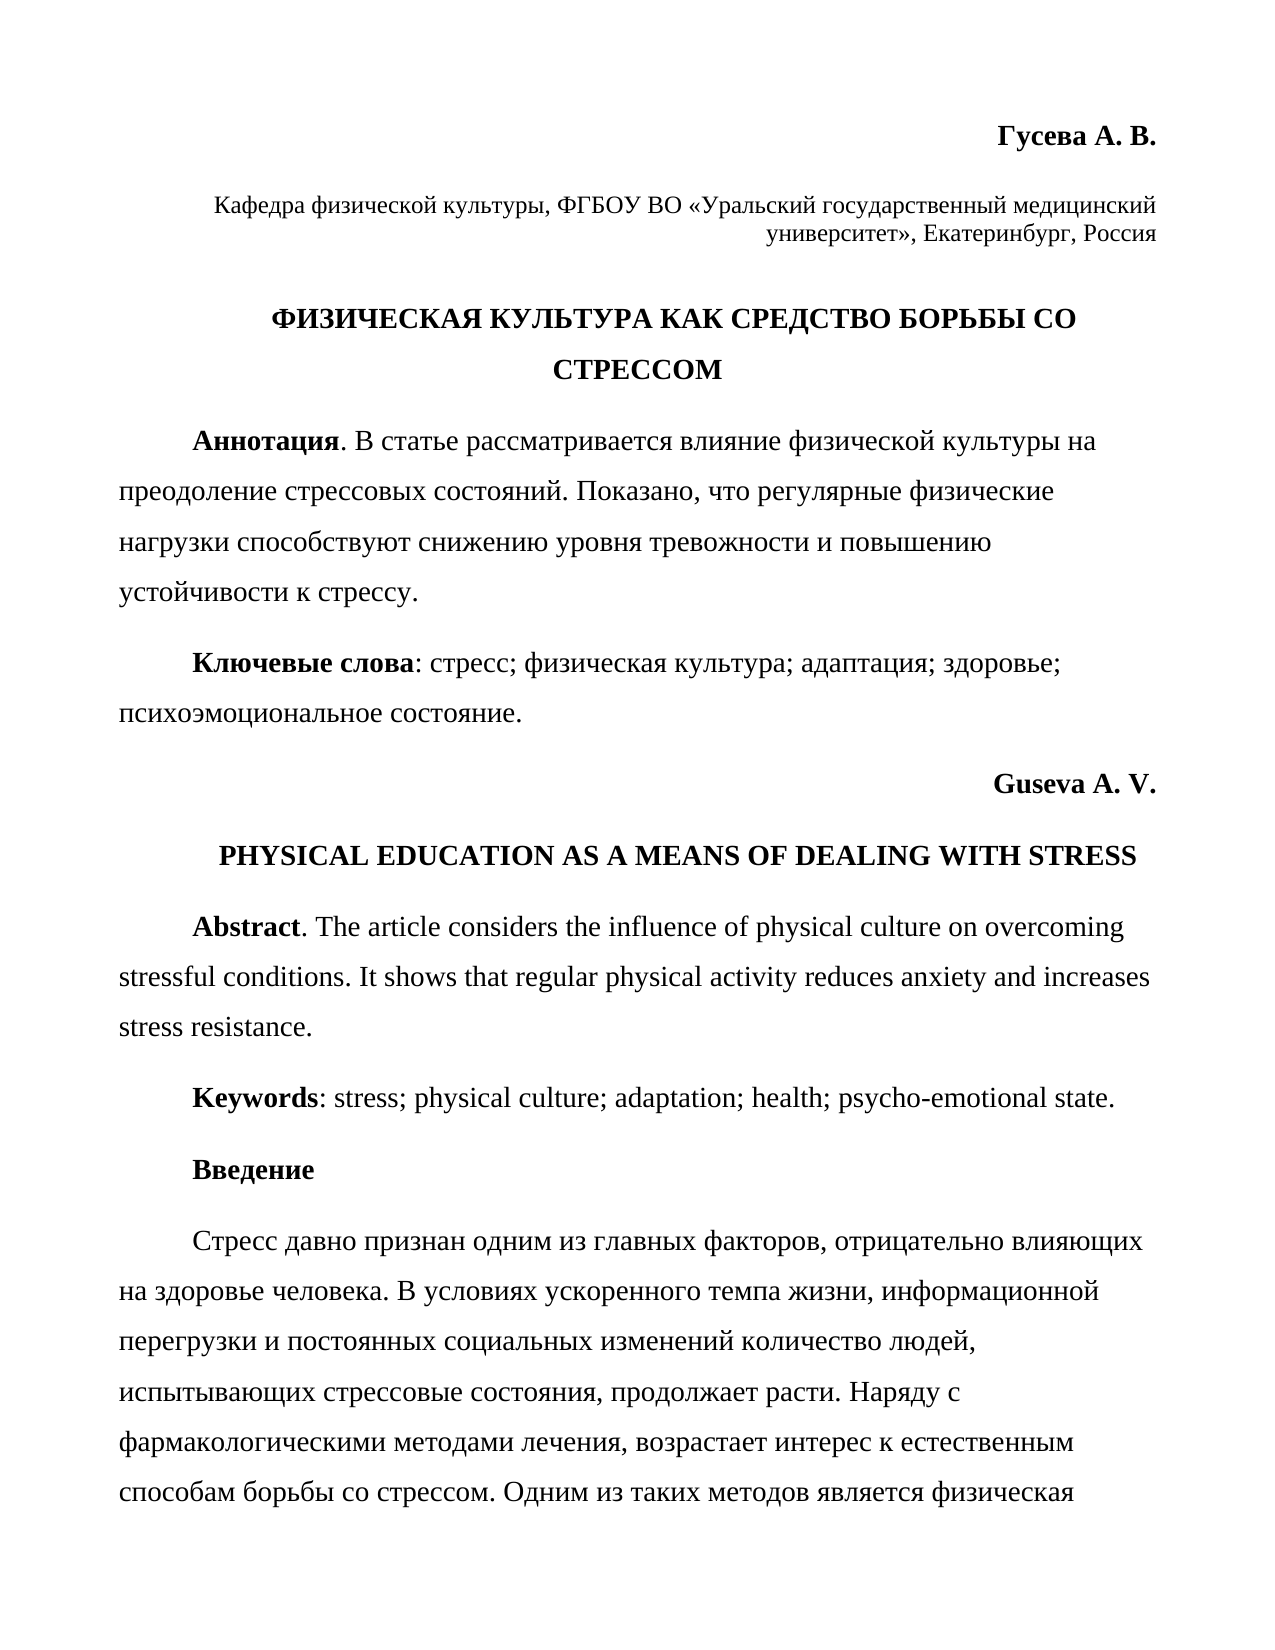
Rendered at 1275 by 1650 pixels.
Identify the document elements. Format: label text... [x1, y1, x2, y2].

text Ключевые слова: стресс; физическая культура; адаптация; здоровье; психоэмоциональное состояние. [118, 645, 1156, 729]
text PHYSICAL EDUCATION AS A MEANS OF DEALING WITH STRESS [118, 838, 1156, 871]
text Abstract. The article considers the influence of physical culture on overcoming stressful conditions. It shows that regular physical activity reduces anxiety and increases stress resistance. [118, 909, 1156, 1043]
text ФИЗИЧЕСКАЯ КУЛЬТУРА КАК СРЕДСТВО БОРЬБЫ СО СТРЕССОМ [118, 302, 1156, 385]
text Keywords: stress; physical culture; adaptation; health; psycho-emotional state. [118, 1081, 1156, 1114]
text Кафедра физической культуры, ФГБОУ ВО «Уральский государственный медицинский университет», Екатеринбург, Россия [118, 190, 1156, 281]
text Аннотация. В статье рассматривается влияние физической культуры на преодоление стрессовых состояний. Показано, что регулярные физические нагрузки способствуют снижению уровня тревожности и повышению устойчивости к стрессу. [118, 423, 1156, 607]
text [118, 1223, 1156, 1508]
text Гусева А. В. [118, 118, 1156, 152]
text Введение [118, 1152, 1156, 1185]
text Guseva A. V. [118, 767, 1156, 800]
